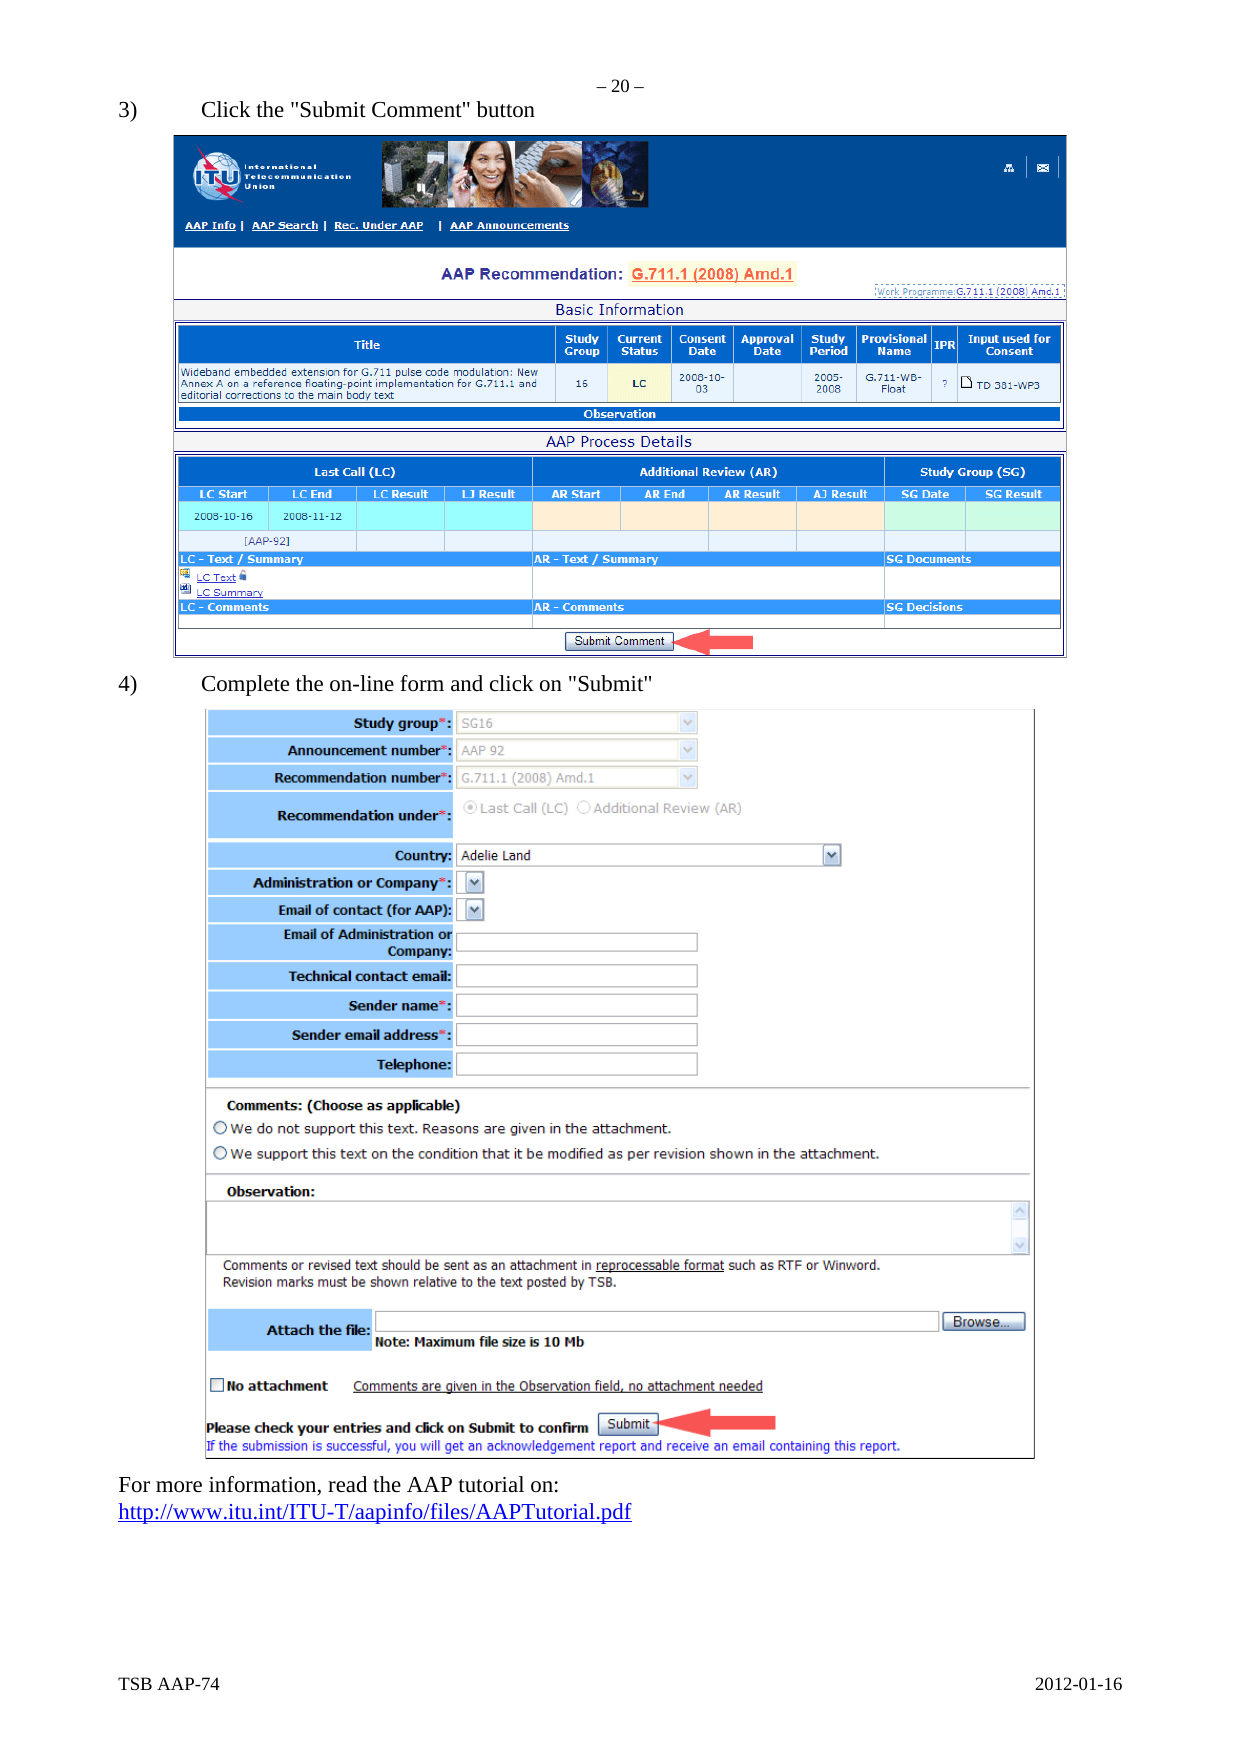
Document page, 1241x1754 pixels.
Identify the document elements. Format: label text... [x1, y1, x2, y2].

picture [173, 135, 1067, 658]
picture [205, 709, 1035, 1459]
text 4) Complete the on-line form and click on "Submit" [118, 670, 1122, 697]
text 3) Click the "Submit Comment" button [118, 97, 1122, 123]
text For more information, read the AAP tutorial on: http://www.itu.int/ITU-T/aapinfo/files/AAPTutorial.pdf [118, 1472, 1122, 1524]
